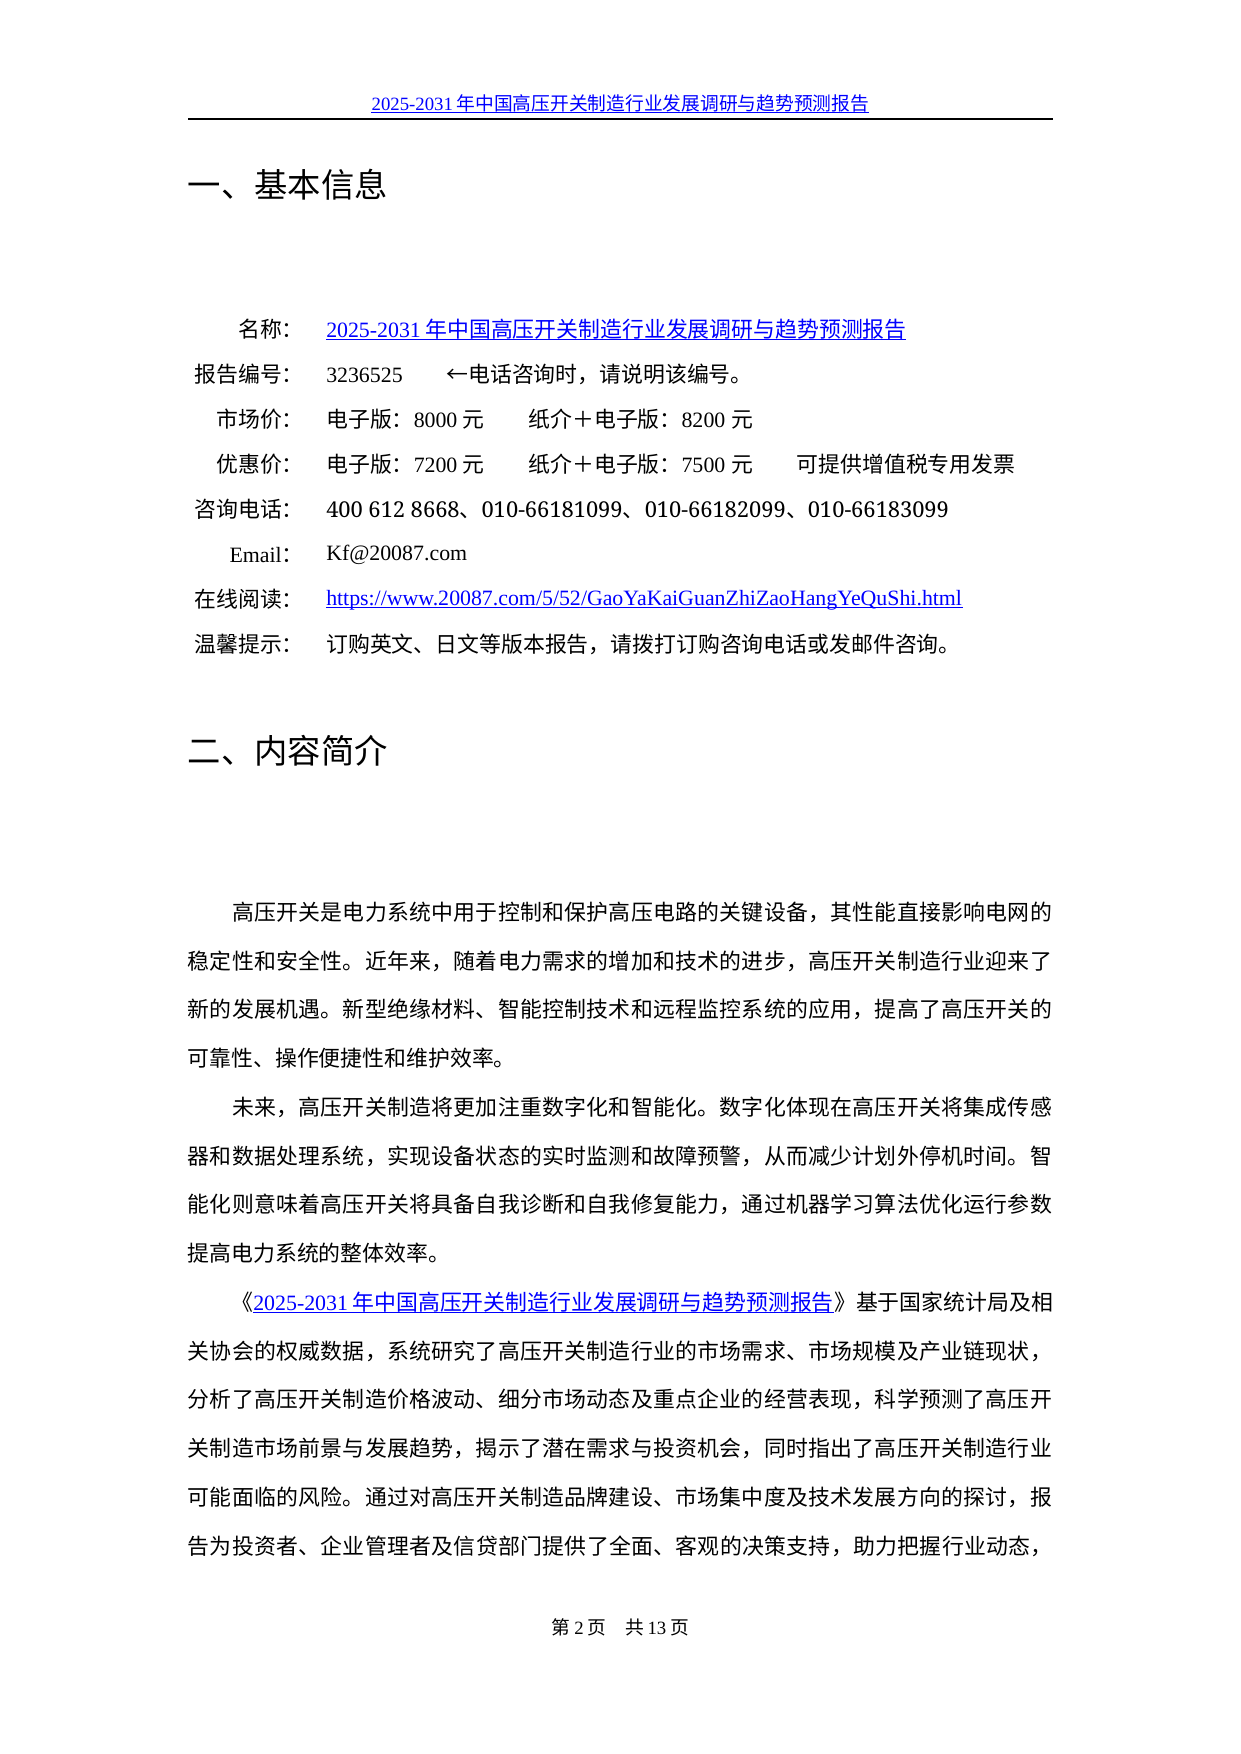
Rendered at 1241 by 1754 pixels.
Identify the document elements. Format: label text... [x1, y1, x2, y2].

table_cell 3236525 ←电话咨询时，请说明该编号。 [315, 357, 1073, 402]
table_cell 在线阅读： [167, 582, 315, 627]
table_cell 市场价： [167, 402, 315, 447]
table_cell 电子版：8000 元 纸介＋电子版：8200 元 [315, 402, 1073, 447]
title 二、内容简介 [187, 717, 1053, 782]
table_cell 优惠价： [167, 447, 315, 492]
table_cell 400 612 8668、010-66181099、010-66182099、010-66183099 [315, 492, 1073, 537]
table_cell 电子版：7200 元 纸介＋电子版：7500 元 可提供增值税专用发票 [315, 447, 1073, 492]
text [187, 894, 1053, 1561]
table_header 名称： [167, 312, 315, 357]
table_cell 温馨提示： [167, 627, 315, 672]
table_header 2025-2031年中国高压开关制造行业发展调研与趋势预测报告 [315, 312, 1073, 357]
title 一、基本信息 [187, 150, 1053, 215]
table_cell Email： [167, 537, 315, 582]
table_cell Kf@20087.com [315, 537, 1073, 582]
table_cell 报告编号： [167, 357, 315, 402]
table_cell [315, 582, 1073, 627]
table_cell 订购英文、日文等版本报告，请拨打订购咨询电话或发邮件咨询。 [315, 627, 1073, 672]
table_cell 咨询电话： [167, 492, 315, 537]
